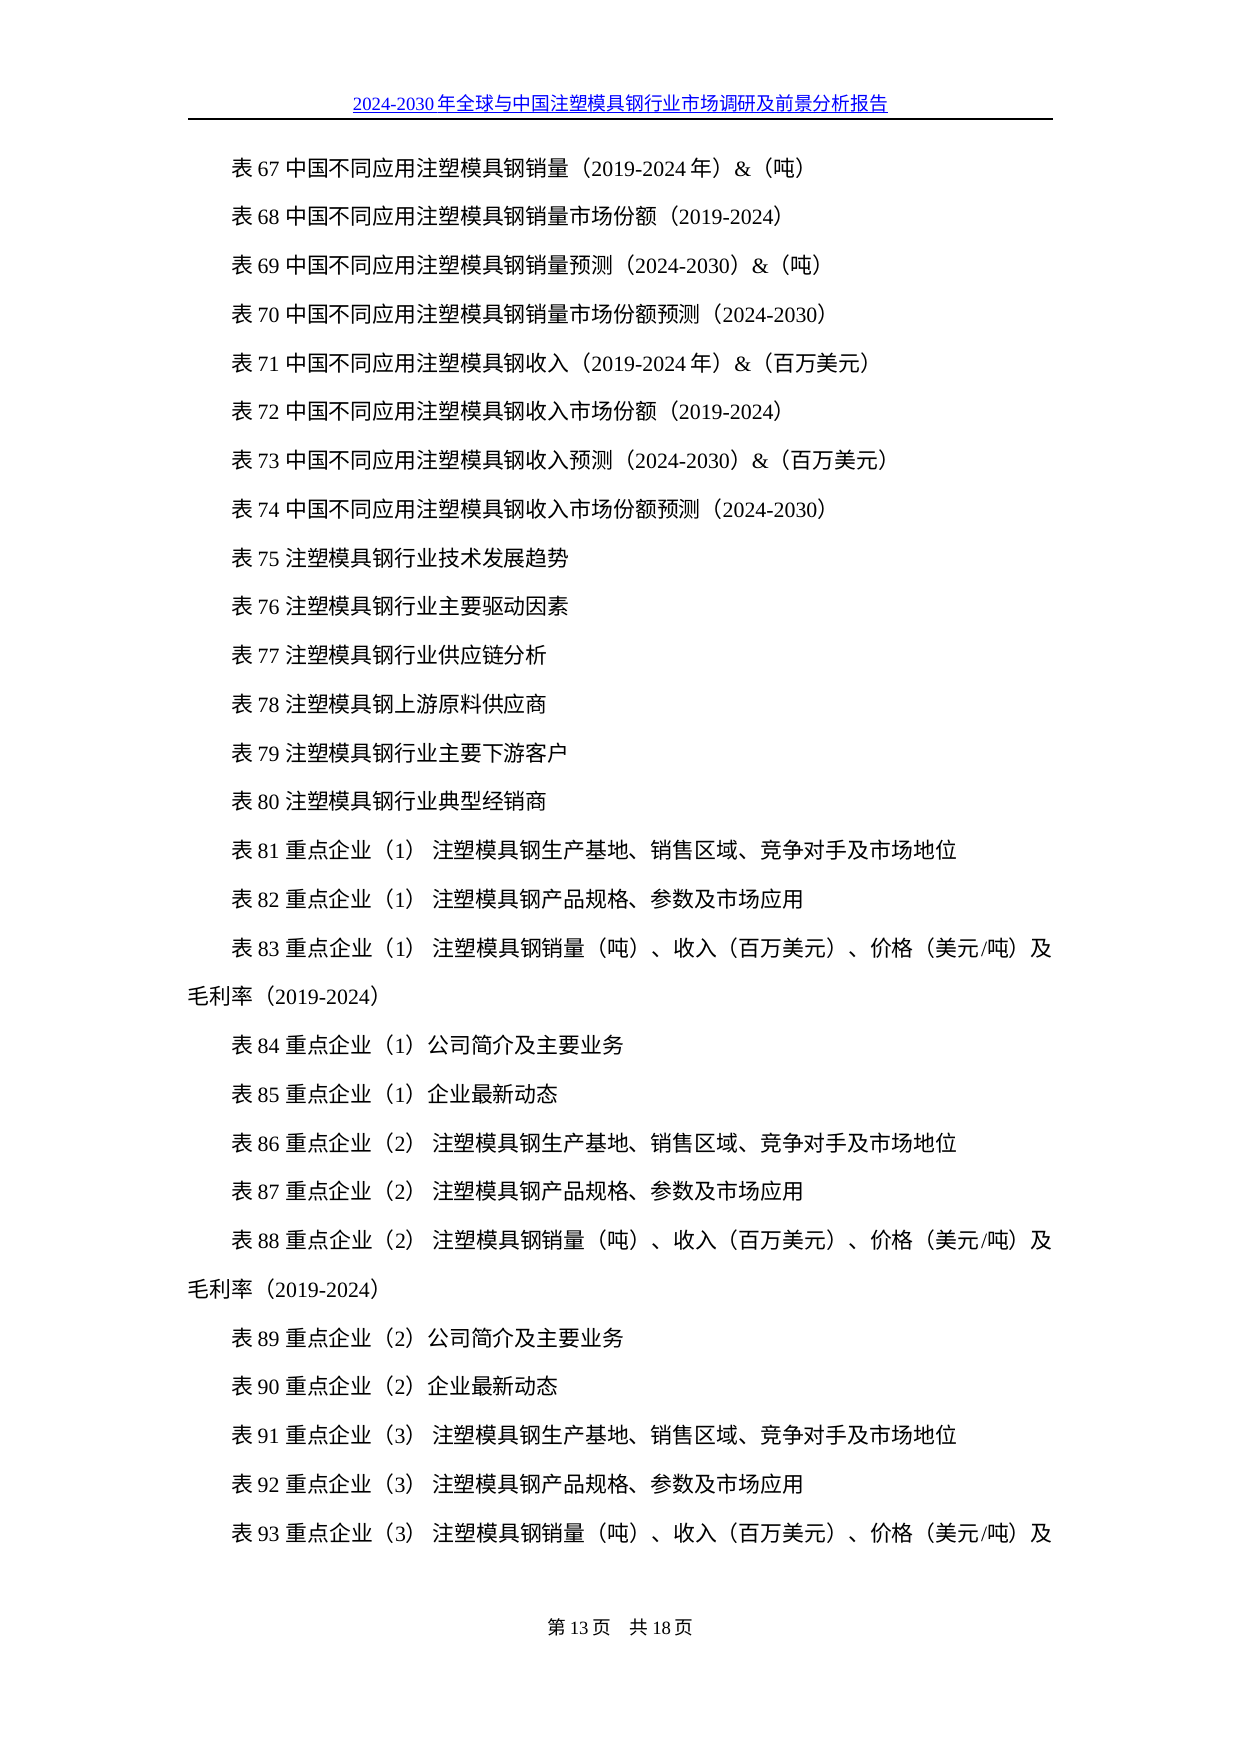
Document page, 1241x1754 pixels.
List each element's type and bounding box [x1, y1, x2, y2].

text [187, 150, 1053, 1548]
